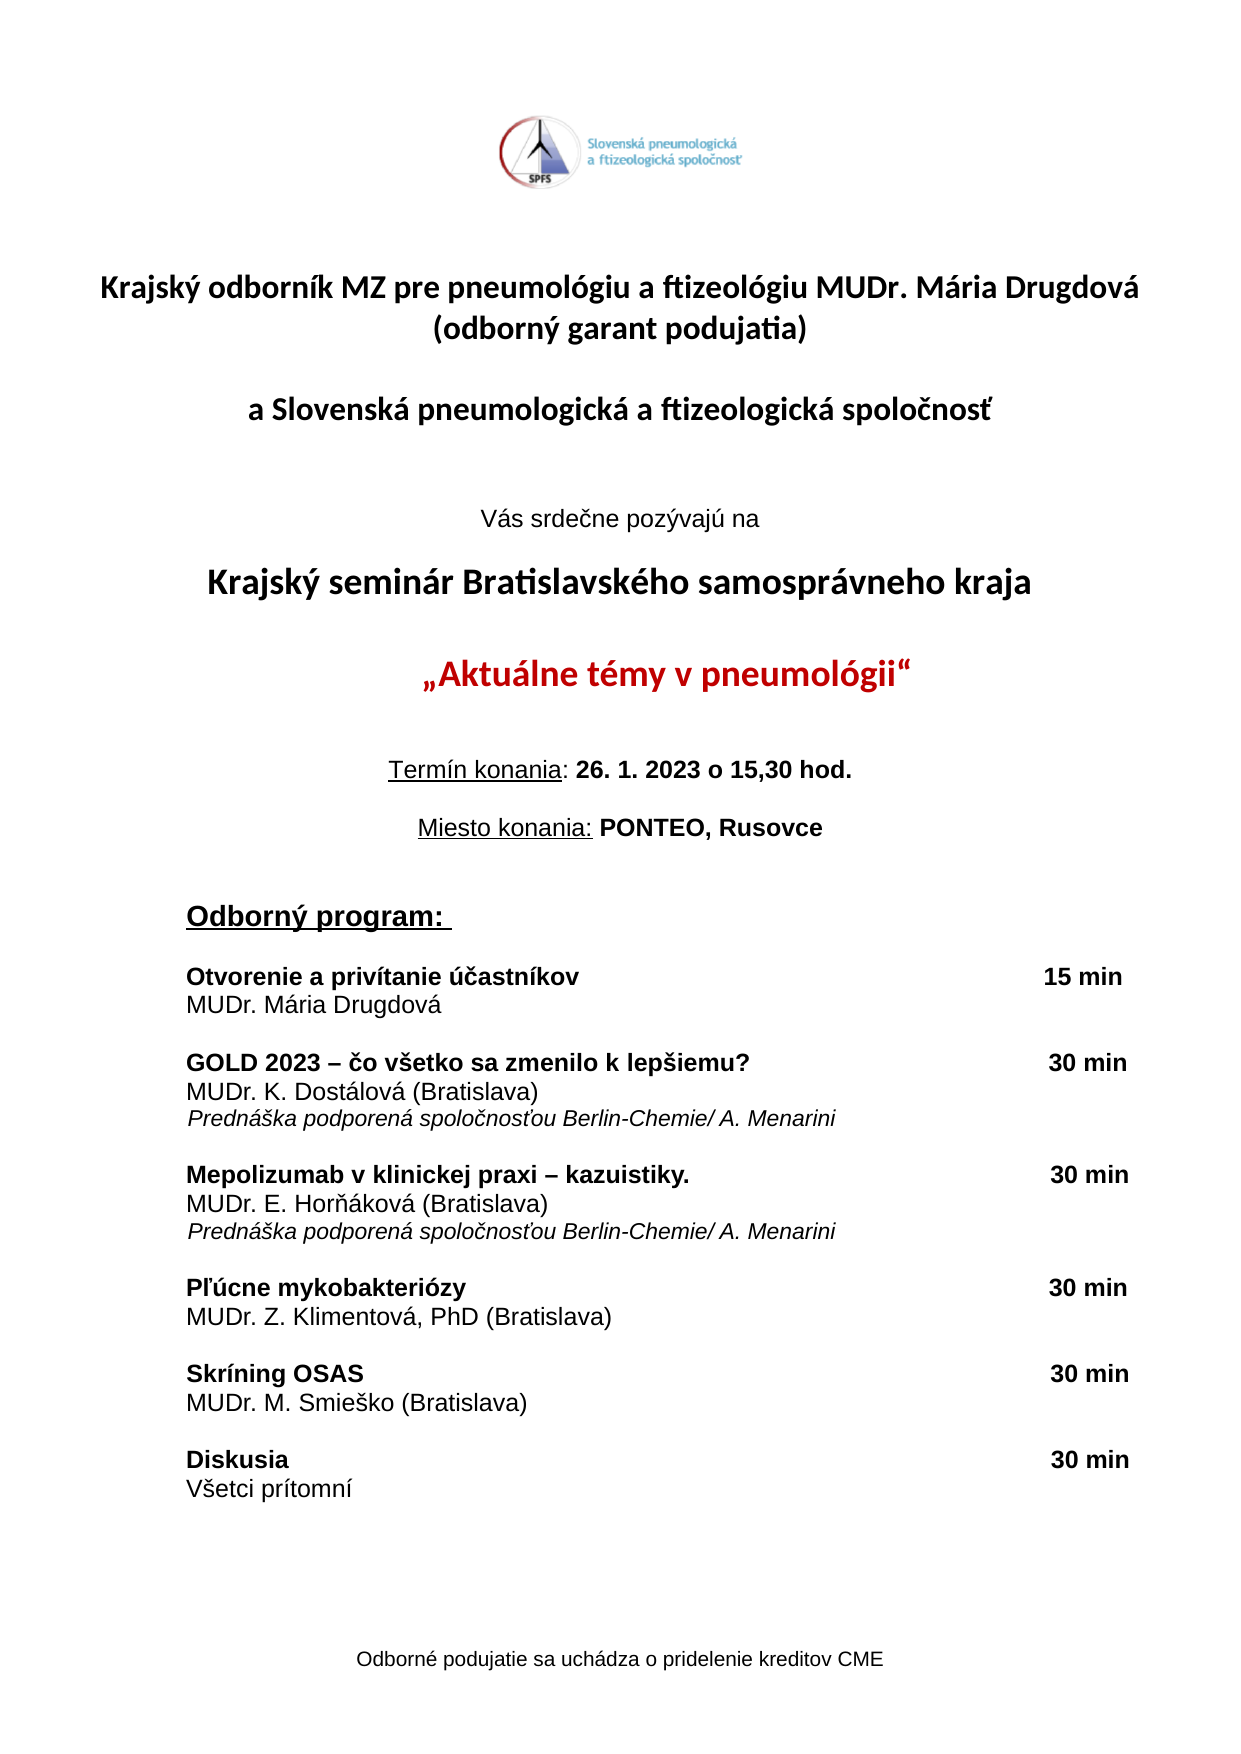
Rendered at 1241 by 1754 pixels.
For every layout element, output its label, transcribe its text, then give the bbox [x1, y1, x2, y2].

text GOLD 2023 – čo všetko sa zmenilo k lepšiemu? 30 min [75, 1048, 1165, 1077]
text MUDr. Z. Klimentová, PhD (Bratislava) [75, 1302, 1165, 1331]
text Odborné podujatie sa uchádza o pridelenie kreditov CME [75, 1647, 1165, 1671]
text Prednáška podporená spoločnosťou Berlin-Chemie/ A. Menarini [75, 1218, 1165, 1244]
text Skríning OSAS 30 min [75, 1359, 1165, 1388]
text Krajský seminár Bratislavského samosprávneho kraja [75, 558, 1165, 604]
text a Slovenská pneumologická a ftizeologická spoločnosť [75, 388, 1165, 429]
text Odborný program: [75, 899, 1165, 933]
text Termín konania: 26. 1. 2023 o 15,30 hod. [75, 756, 1165, 784]
text Prednáška podporená spoločnosťou Berlin-Chemie/ A. Menarini [75, 1105, 1165, 1132]
text Otvorenie a privítanie účastníkov 15 min [75, 962, 1165, 990]
text MUDr. Mária Drugdová [75, 990, 1165, 1019]
text MUDr. E. Horňáková (Bratislava) [75, 1189, 1165, 1218]
picture [488, 104, 752, 198]
text Krajský odborník MZ pre pneumológiu a ftizeológiu MUDr. Mária Drugdová [75, 266, 1165, 307]
text Diskusia 30 min [75, 1446, 1165, 1474]
text MUDr. K. Dostálová (Bratislava) [75, 1077, 1165, 1105]
text Všetci prítomní [75, 1474, 1165, 1503]
text Miesto konania: PONTEO, Rusovce [75, 813, 1165, 842]
text Pľúcne mykobakteriózy 30 min [75, 1273, 1165, 1302]
text „Aktuálne témy v pneumológii“ [75, 650, 1165, 696]
text Vás srdečne pozývajú na [75, 504, 1165, 533]
text Mepolizumab v klinickej praxi – kazuistiky. 30 min [75, 1160, 1165, 1189]
text MUDr. M. Smieško (Bratislava) [75, 1388, 1165, 1417]
text (odborný garant podujatia) [75, 307, 1165, 348]
